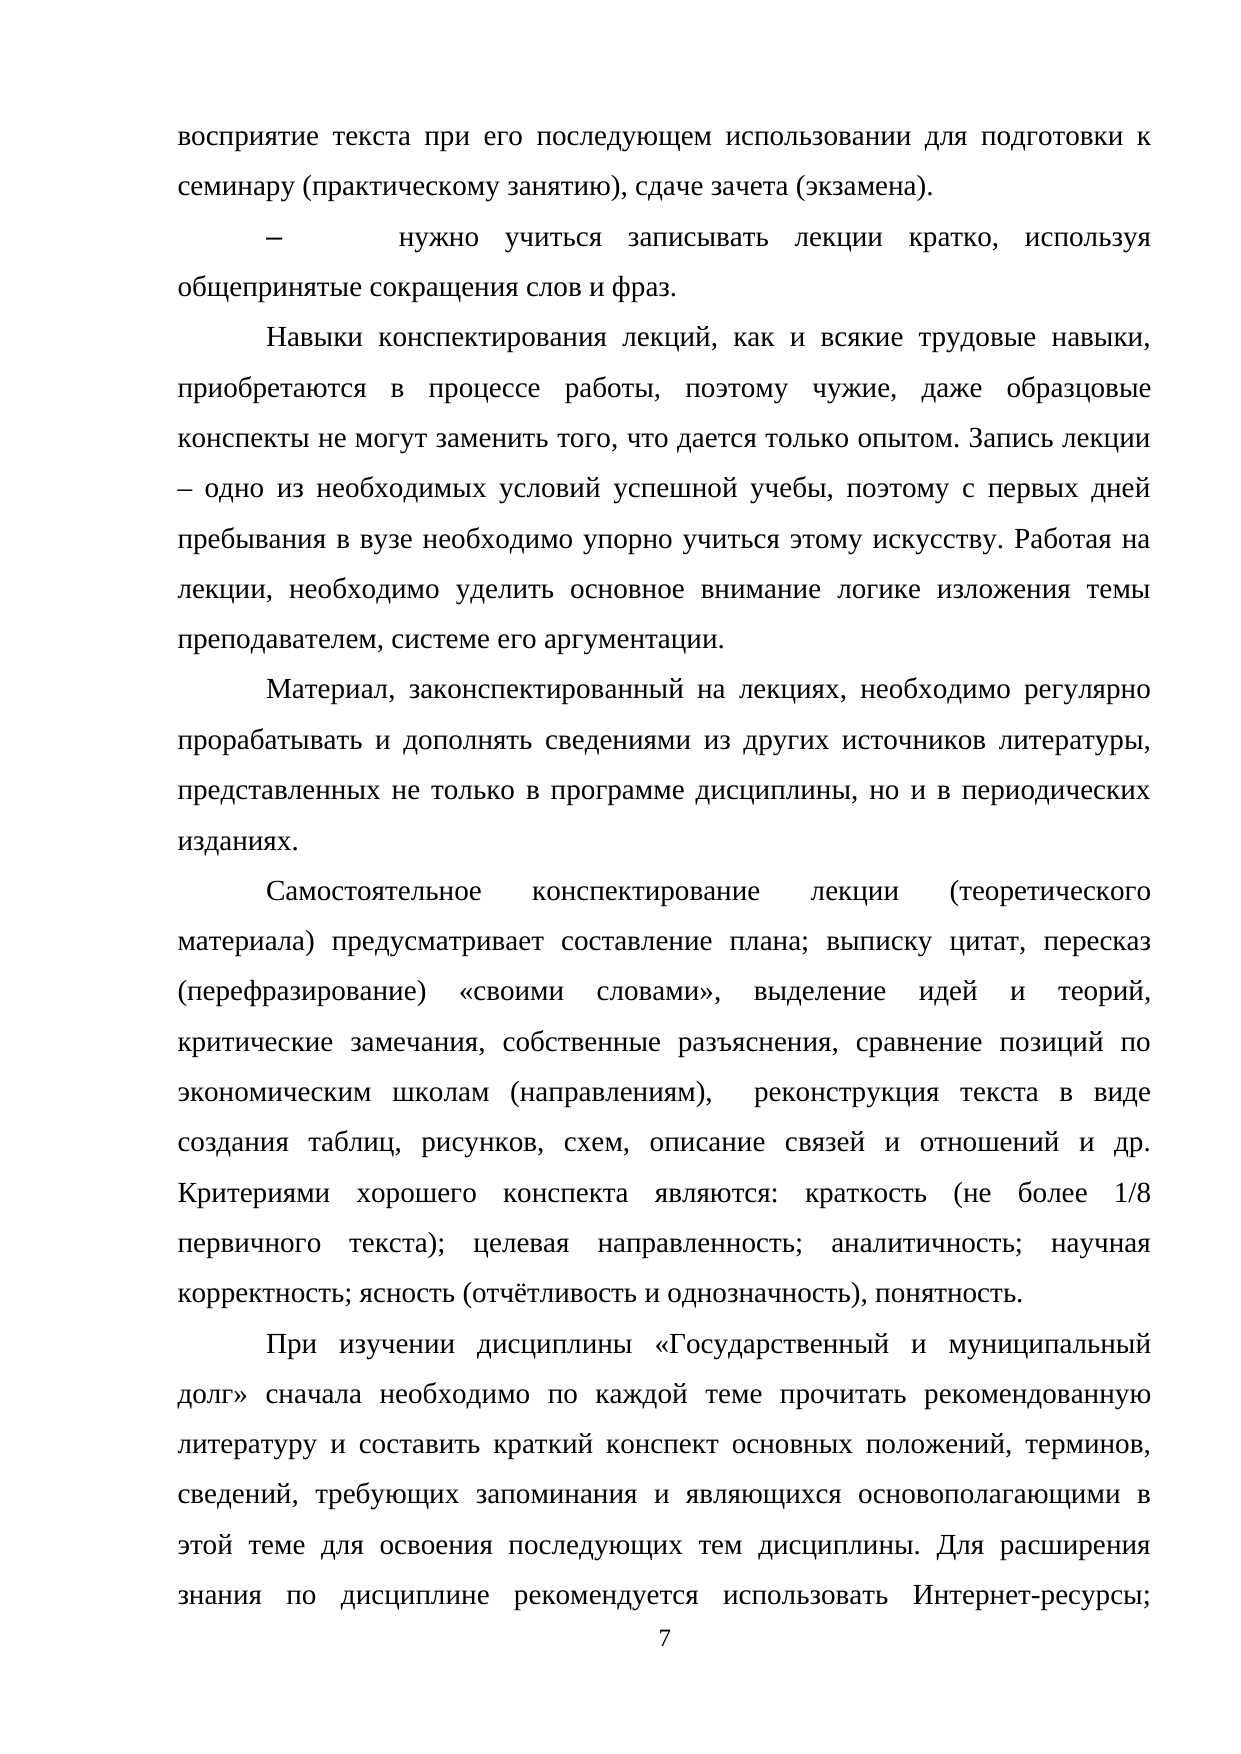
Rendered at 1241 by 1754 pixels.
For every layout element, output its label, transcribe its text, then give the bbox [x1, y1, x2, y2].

text Материал, законспектированный на лекциях, необходимо регулярно прорабатывать и дополнять сведениями из других источников литературы, представленных не только в программе дисциплины, но и в периодических изданиях. [177, 672, 1152, 856]
text Самостоятельное конспектирование лекции (теоретического материала) предусматривает составление плана; выписку цитат, пересказ (перефразирование) «своими словами», выделение идей и теорий, критические замечания, собственные разъяснения, сравнение позиций по экономическим школам (направлениям), реконструкция текста в виде создания таблиц, рисунков, схем, описание связей и отношений и др. Критериями хорошего конспекта являются: краткость (не более 1/8 первичного текста); целевая направленность; аналитичность; научная корректность; ясность (отчётливость и однозначность), понятность. [177, 873, 1152, 1309]
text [177, 1326, 1152, 1611]
text Навыки конспектирования лекций, как и всякие трудовые навыки, приобретаются в процессе работы, поэтому чужие, даже образцовые конспекты не могут заменить того, что дается только опытом. Запись лекции – одно из необходимых условий успешной учебы, поэтому с первых дней пребывания в вузе необходимо упорно учиться этому искусству. Работая на лекции, необходимо уделить основное внимание логике изложения темы преподавателем, системе его аргументации. [177, 319, 1152, 655]
list нужно учиться записывать лекции кратко, используя общепринятые сокращения слов и фраз. [177, 219, 1152, 303]
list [177, 118, 1152, 202]
